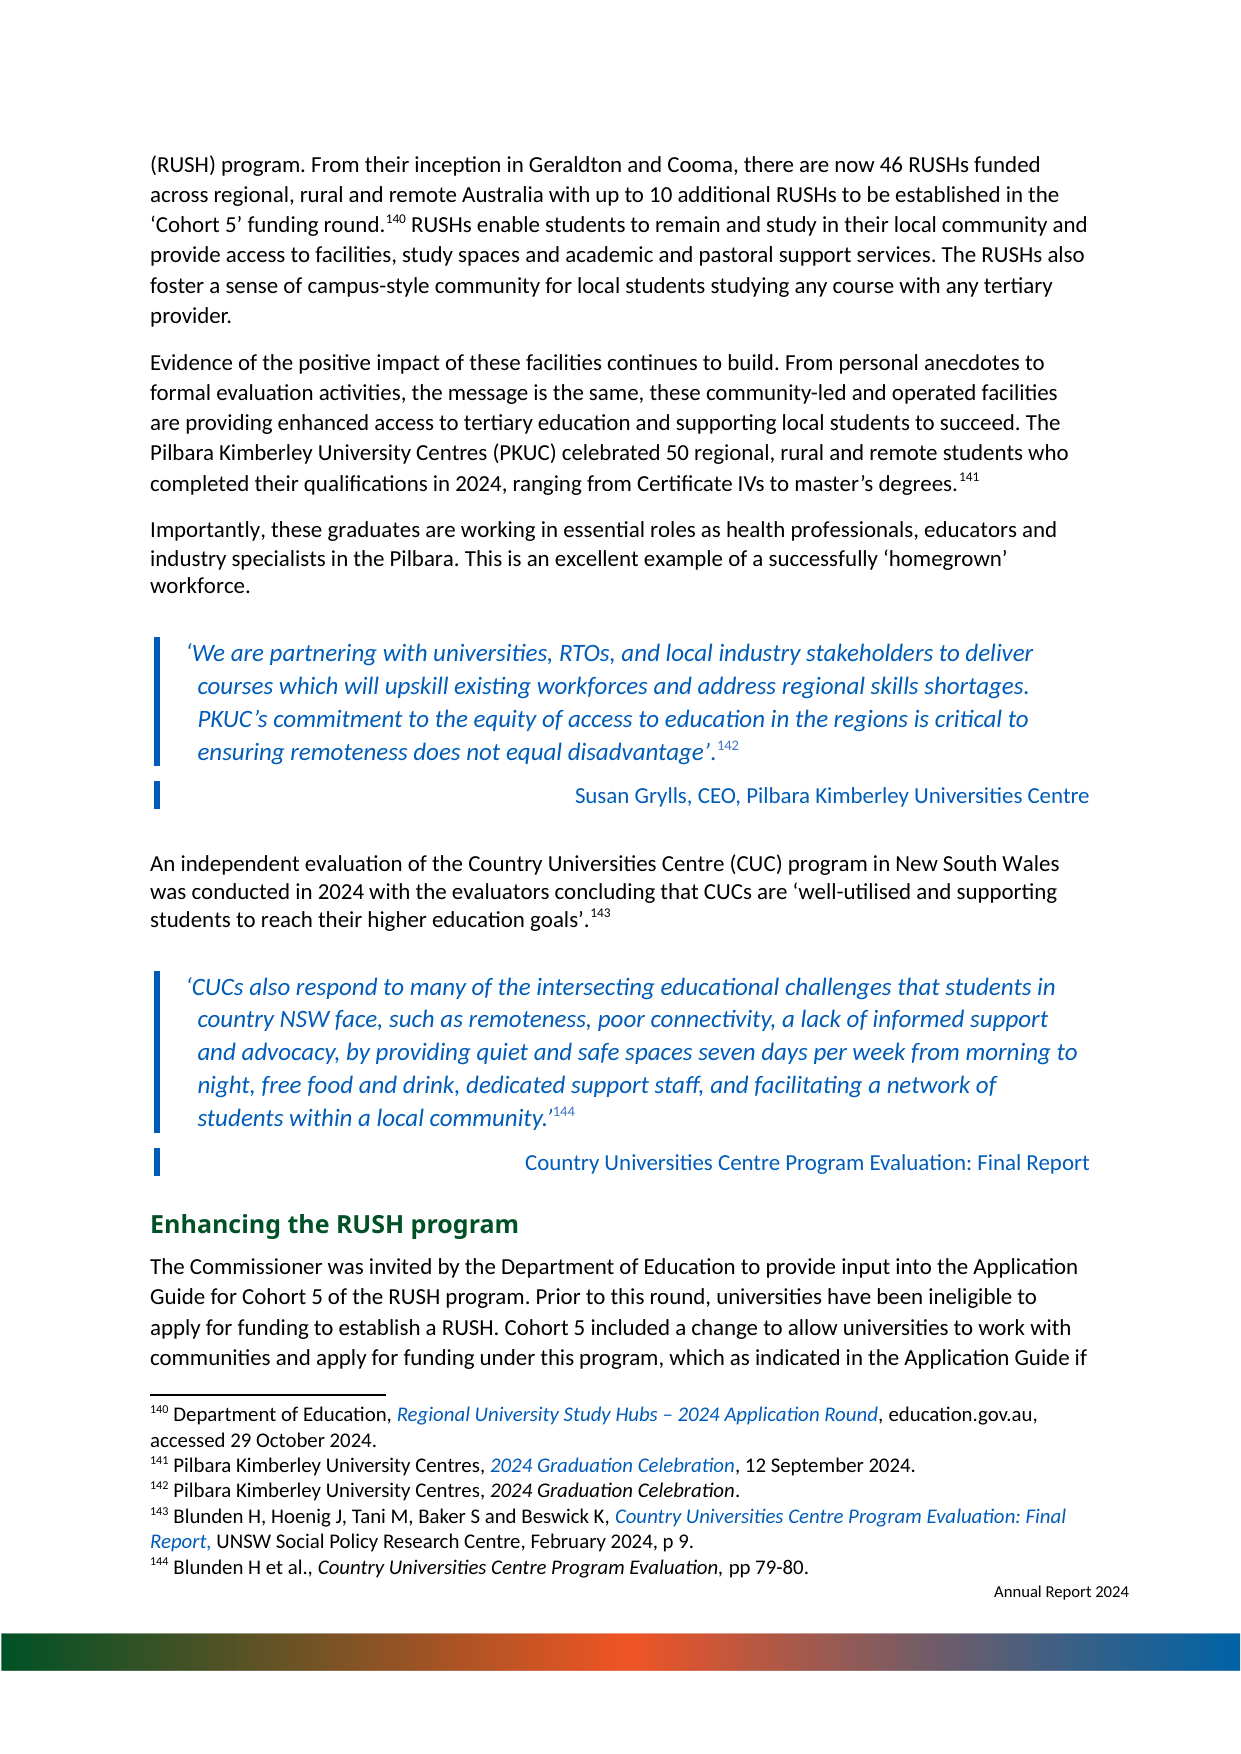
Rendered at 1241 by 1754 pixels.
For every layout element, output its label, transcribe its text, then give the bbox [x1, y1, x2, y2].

text ‘CUCs also respond to many of the intersecting educational challenges that students in country NSW face, such as remoteness, poor connectivity, a lack of informed support and advocacy, by providing quiet and safe spaces seven days per week from morning to night, free food and drink, dedicated support staff, and facilitating a network of students within a local community.’ [160, 971, 1090, 1133]
text ‘We are partnering with universities, RTOs, and local industry stakeholders to deliver courses which will upskill existing workforces and address regional skills shortages. PKUC’s commitment to the equity of access to education in the regions is critical to ensuring remoteness does not equal disadvantage’. [160, 637, 1090, 766]
text An independent evaluation of the Country Universities Centre (CUC) program in New South Wales was conducted in 2024 with the evaluators concluding that CUCs are ‘well-utilised and supporting students to reach their higher education goals’. [150, 849, 1090, 933]
subtitle Enhancing the RUSH program [150, 1207, 1090, 1241]
text Country Universities Centre Program Evaluation: Final Report [160, 1148, 1090, 1176]
text Susan Grylls, CEO, Pilbara Kimberley Universities Centre [160, 781, 1090, 809]
text Evidence of the positive impact of these facilities continues to build. From personal anecdotes to formal evaluation activities, the message is the same, these community-led and operated facilities are providing enhanced access to tertiary education and supporting local students to succeed. The Pilbara Kimberley University Centres (PKUC) celebrated 50 regional, rural and remote students who completed their qualifications in 2024, ranging from Certificate IVs to master’s degrees. [150, 348, 1090, 497]
picture [1, 1607, 1241, 1701]
text Importantly, these graduates are working in essential roles as health professionals, educators and industry specialists in the Pilbara. This is an excellent example of a successfully ‘homegrown’ workforce. [251, 516, 1090, 600]
